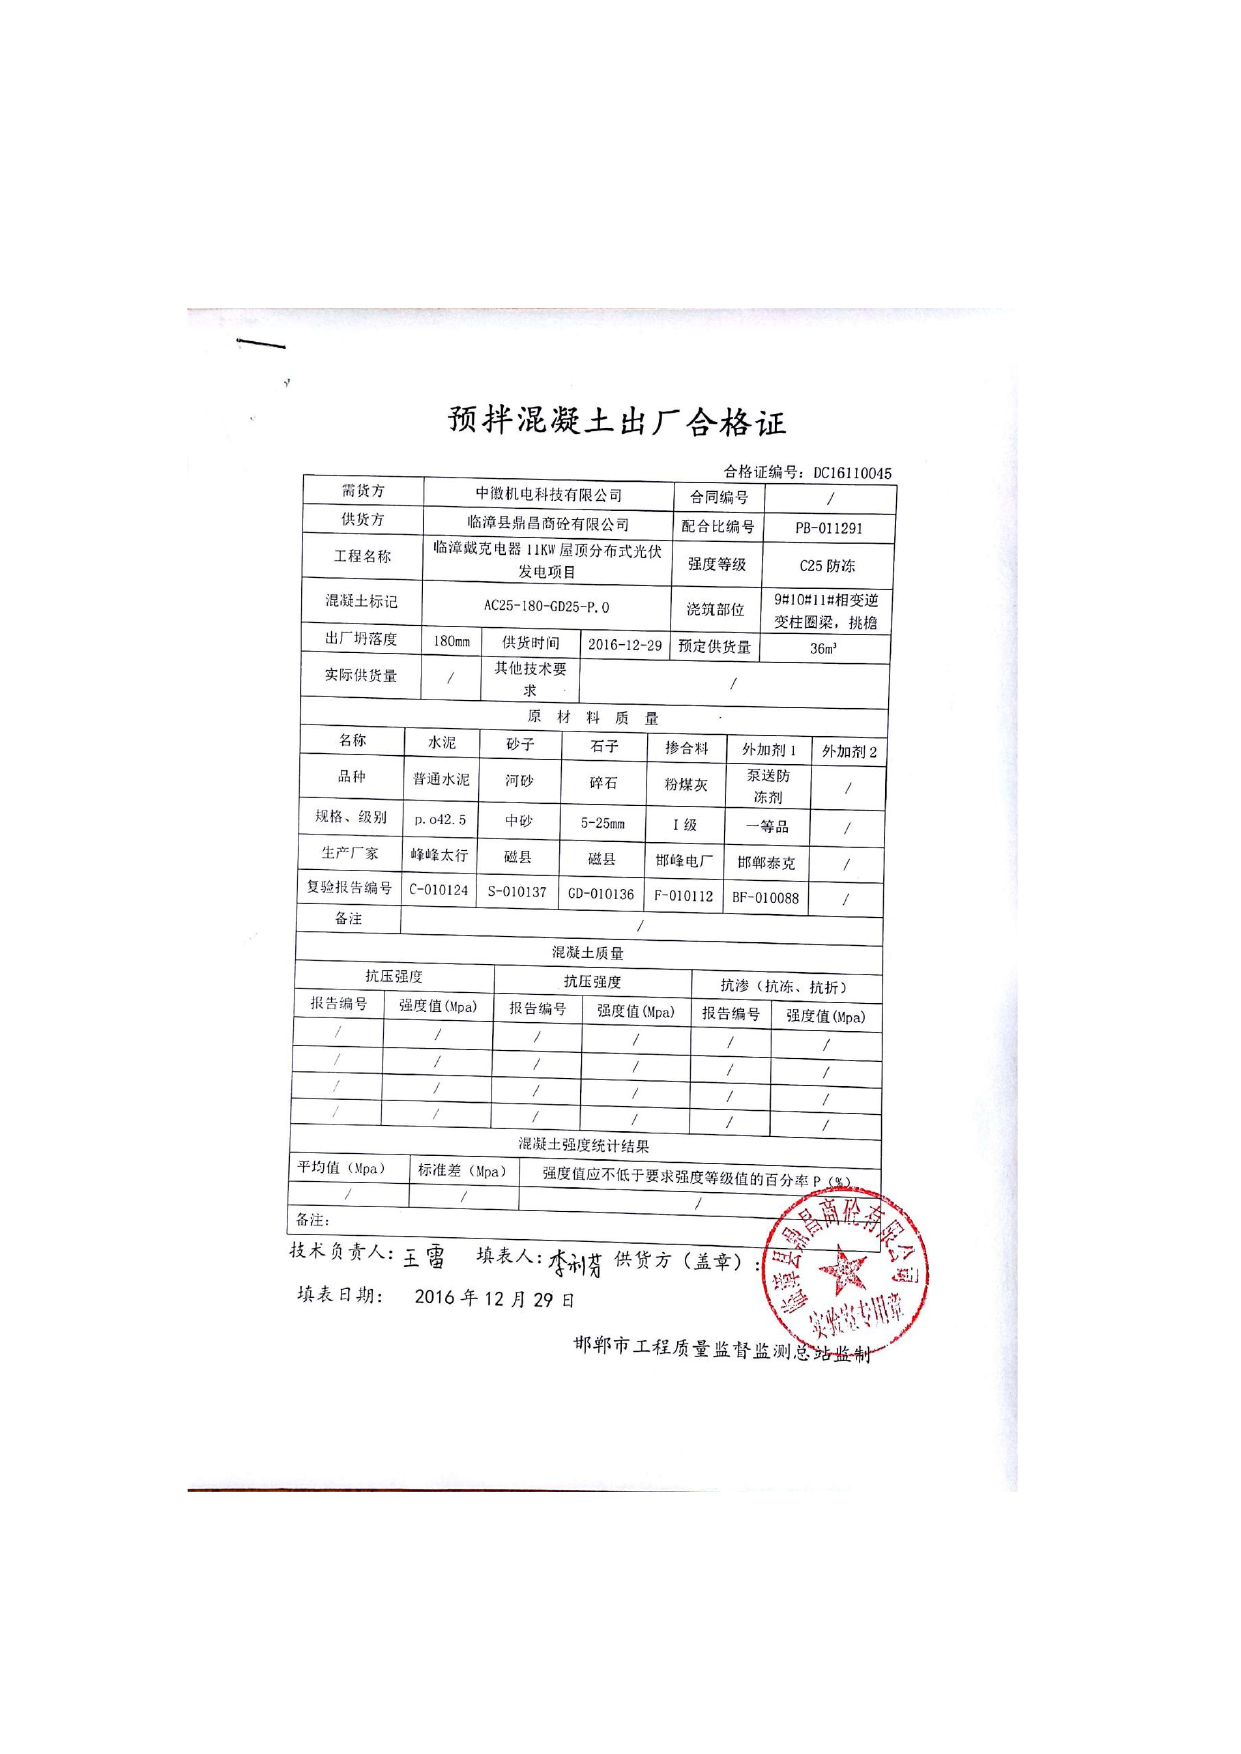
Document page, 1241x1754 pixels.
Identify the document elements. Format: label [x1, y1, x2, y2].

picture [187, 308, 1018, 1492]
